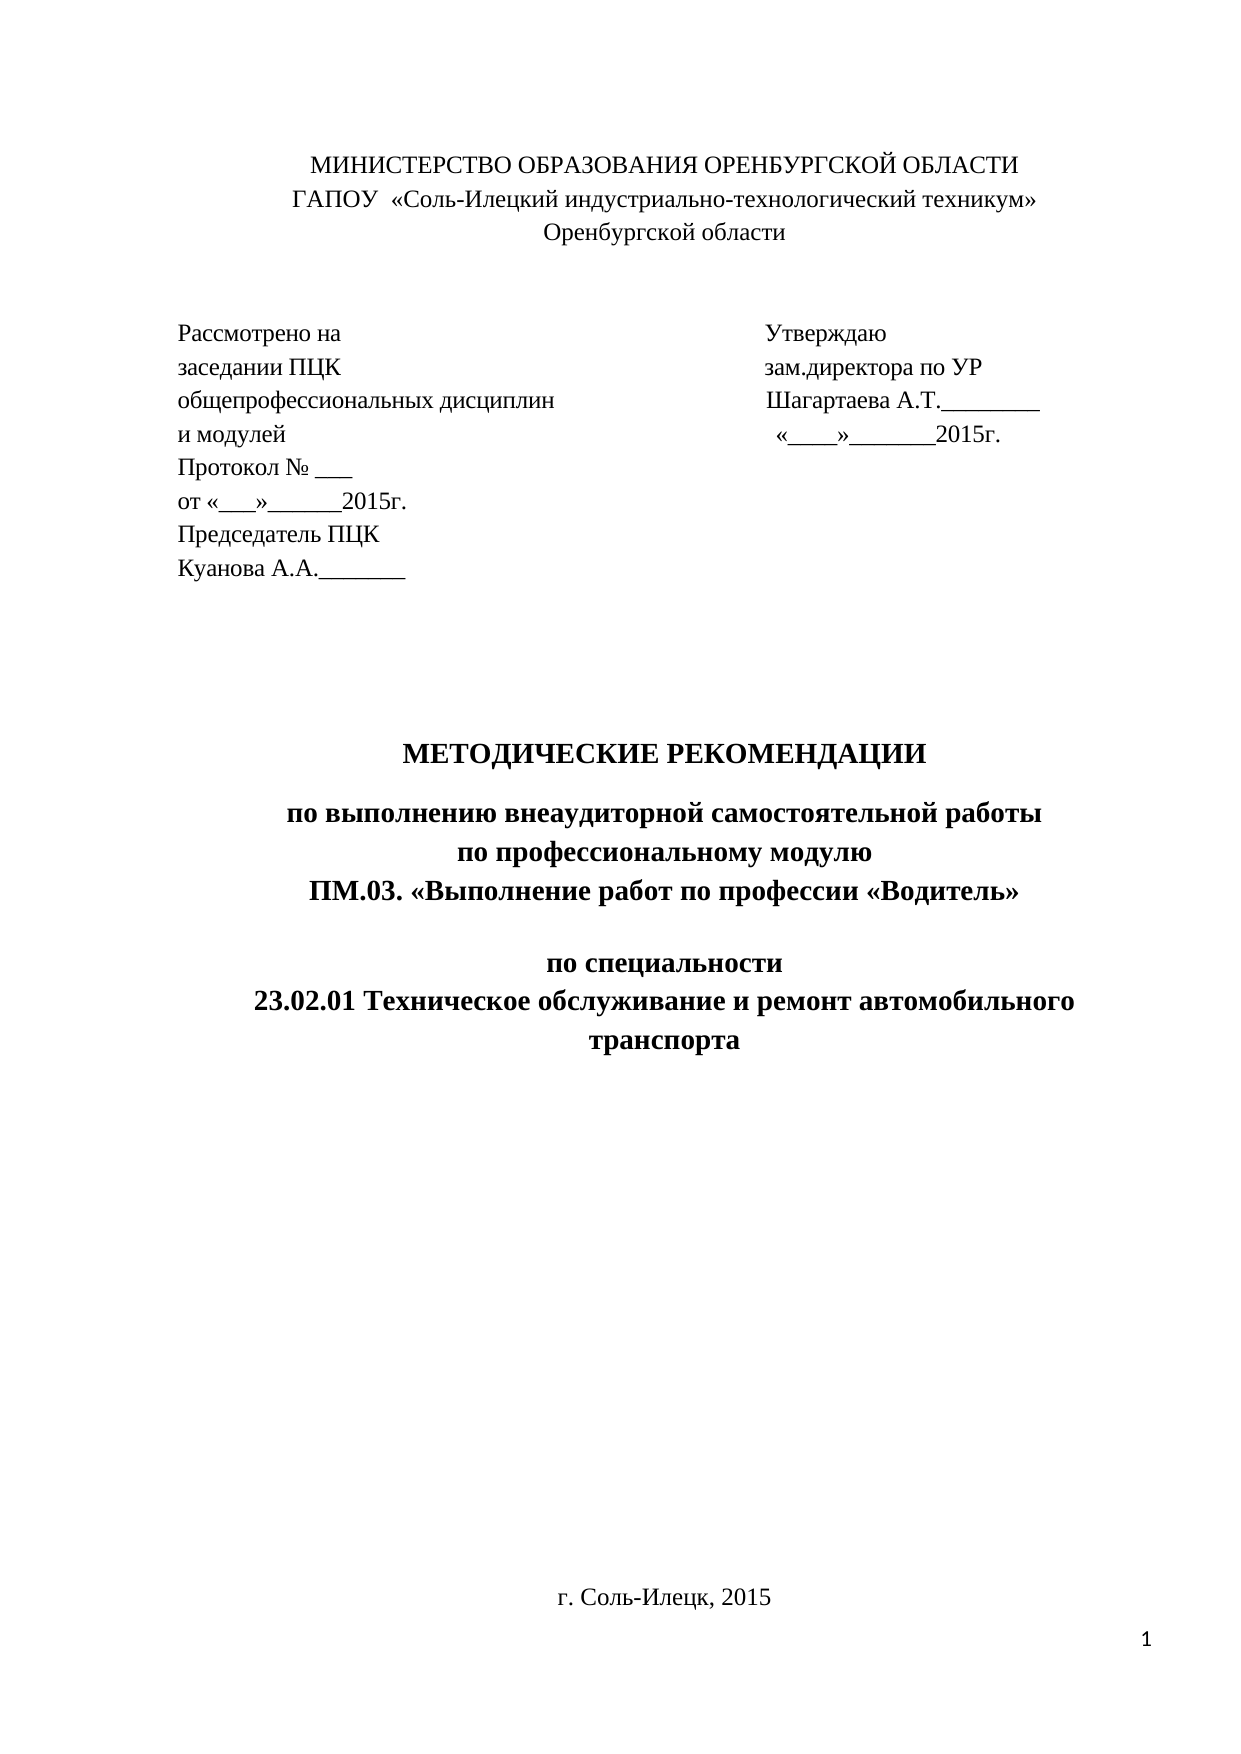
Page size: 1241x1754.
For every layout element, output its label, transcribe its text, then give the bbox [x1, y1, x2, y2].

text от «___»______2015г. [177, 482, 1152, 516]
text Протокол № ___ [177, 449, 1152, 482]
text заседании ПЦК зам.директора по УР [177, 348, 1152, 382]
text МЕТОДИЧЕСКИЕ РЕКОМЕНДАЦИИ [177, 736, 1152, 770]
text МИНИСТЕРСТВО ОБРАЗОВАНИЯ ОРЕНБУРГСКОЙ ОБЛАСТИ [177, 147, 1152, 180]
text и модулей «____»_______2015г. [177, 415, 1152, 449]
text Оренбургской области [177, 214, 1152, 247]
text Председатель ПЦК [177, 516, 1152, 549]
text по выполнению внеаудиторной самостоятельной работы [177, 796, 1152, 829]
text по специальности [177, 945, 1152, 978]
text Куанова А.А._______ [177, 549, 1152, 583]
text Рассмотрено на Утверждаю [177, 314, 1152, 348]
text по профессиональному модулю [177, 834, 1152, 868]
text 23.02.01 Техническое обслуживание и ремонт автомобильного транспорта [177, 983, 1152, 1055]
text ГАПОУ «Соль-Илецкий индустриально-технологический техникум» [177, 180, 1152, 214]
text общепрофессиональных дисциплин Шагартаева А.Т.________ [177, 382, 1152, 415]
text ПМ.03. «Выполнение работ по профессии «Водитель» [177, 873, 1152, 906]
text г. Соль-Илецк, 2015 [177, 1582, 1152, 1610]
